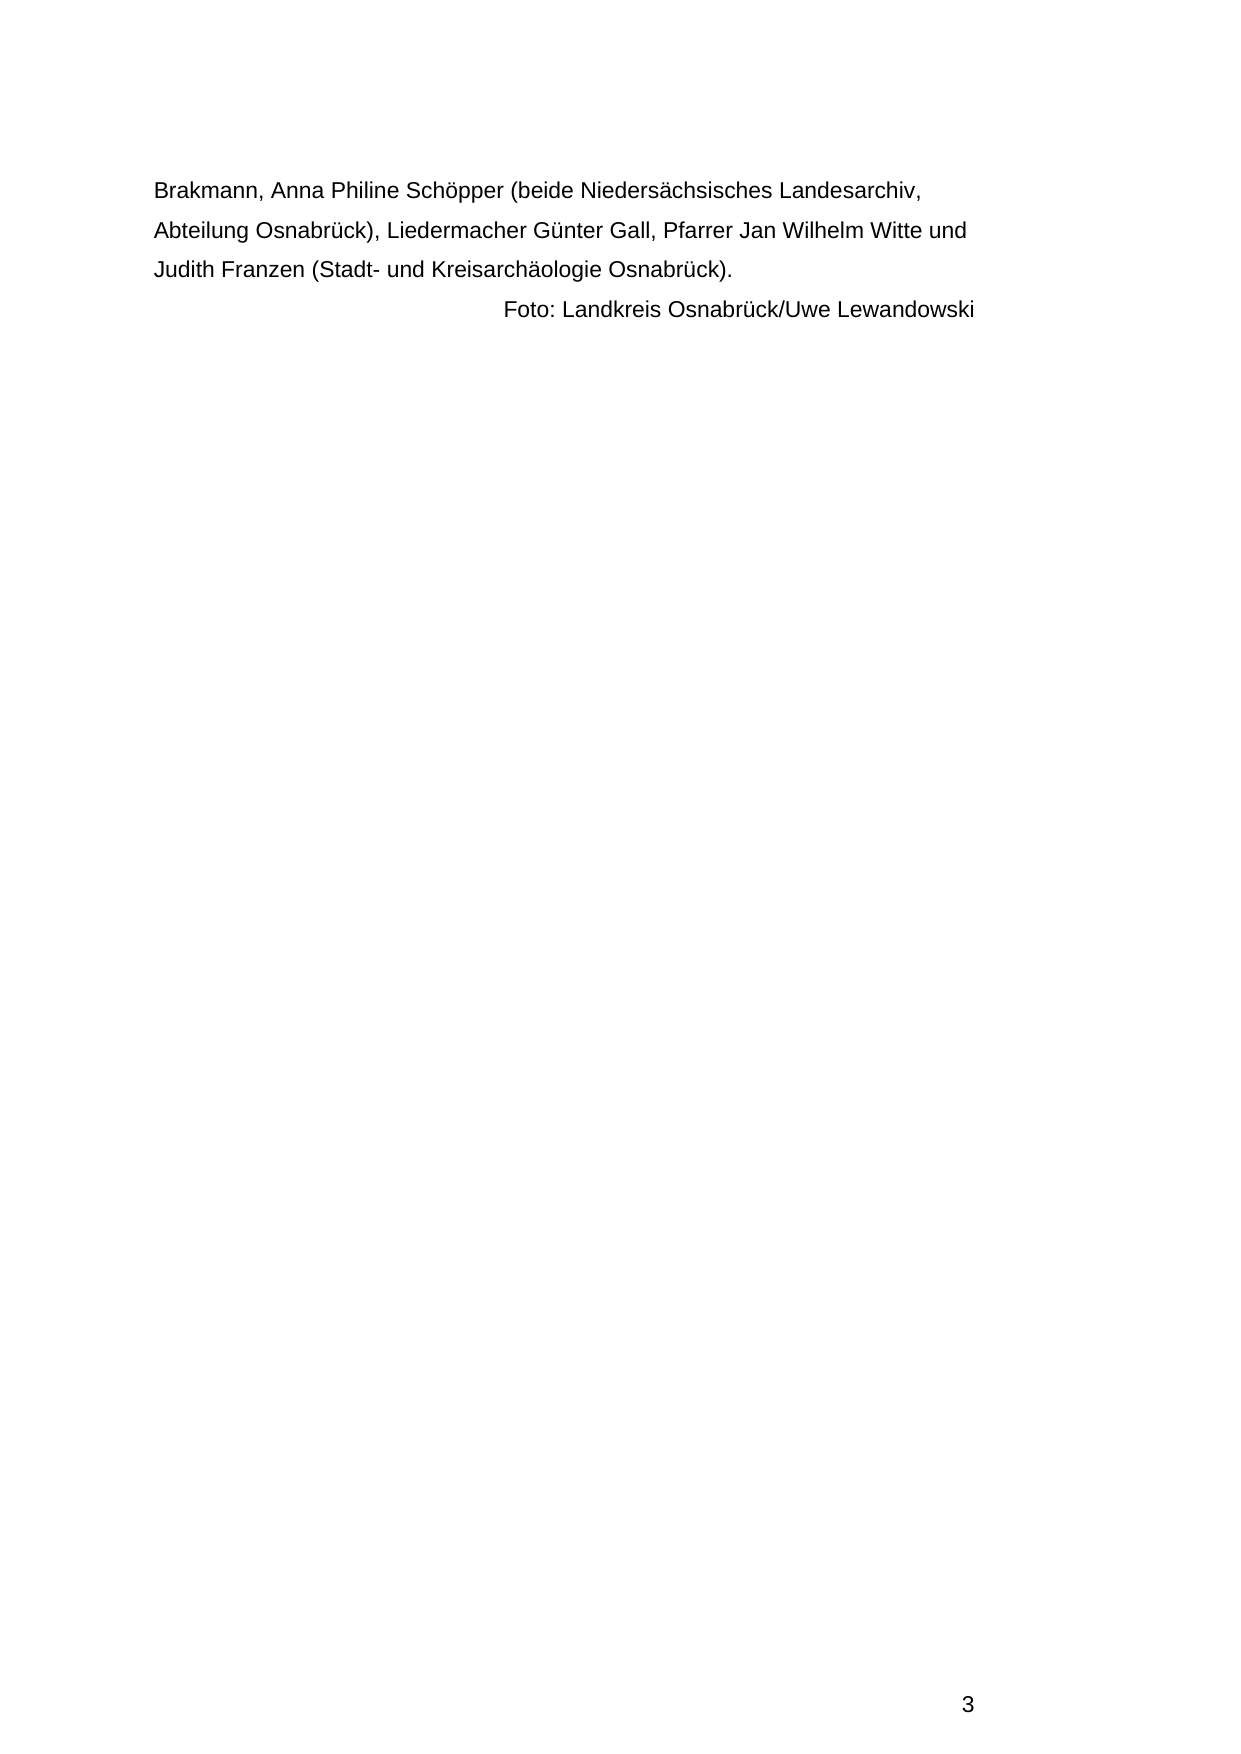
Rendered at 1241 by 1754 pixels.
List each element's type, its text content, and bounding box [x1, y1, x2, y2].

text Foto: Landkreis Osnabrück/Uwe Lewandowski [153, 296, 974, 322]
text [153, 177, 974, 282]
